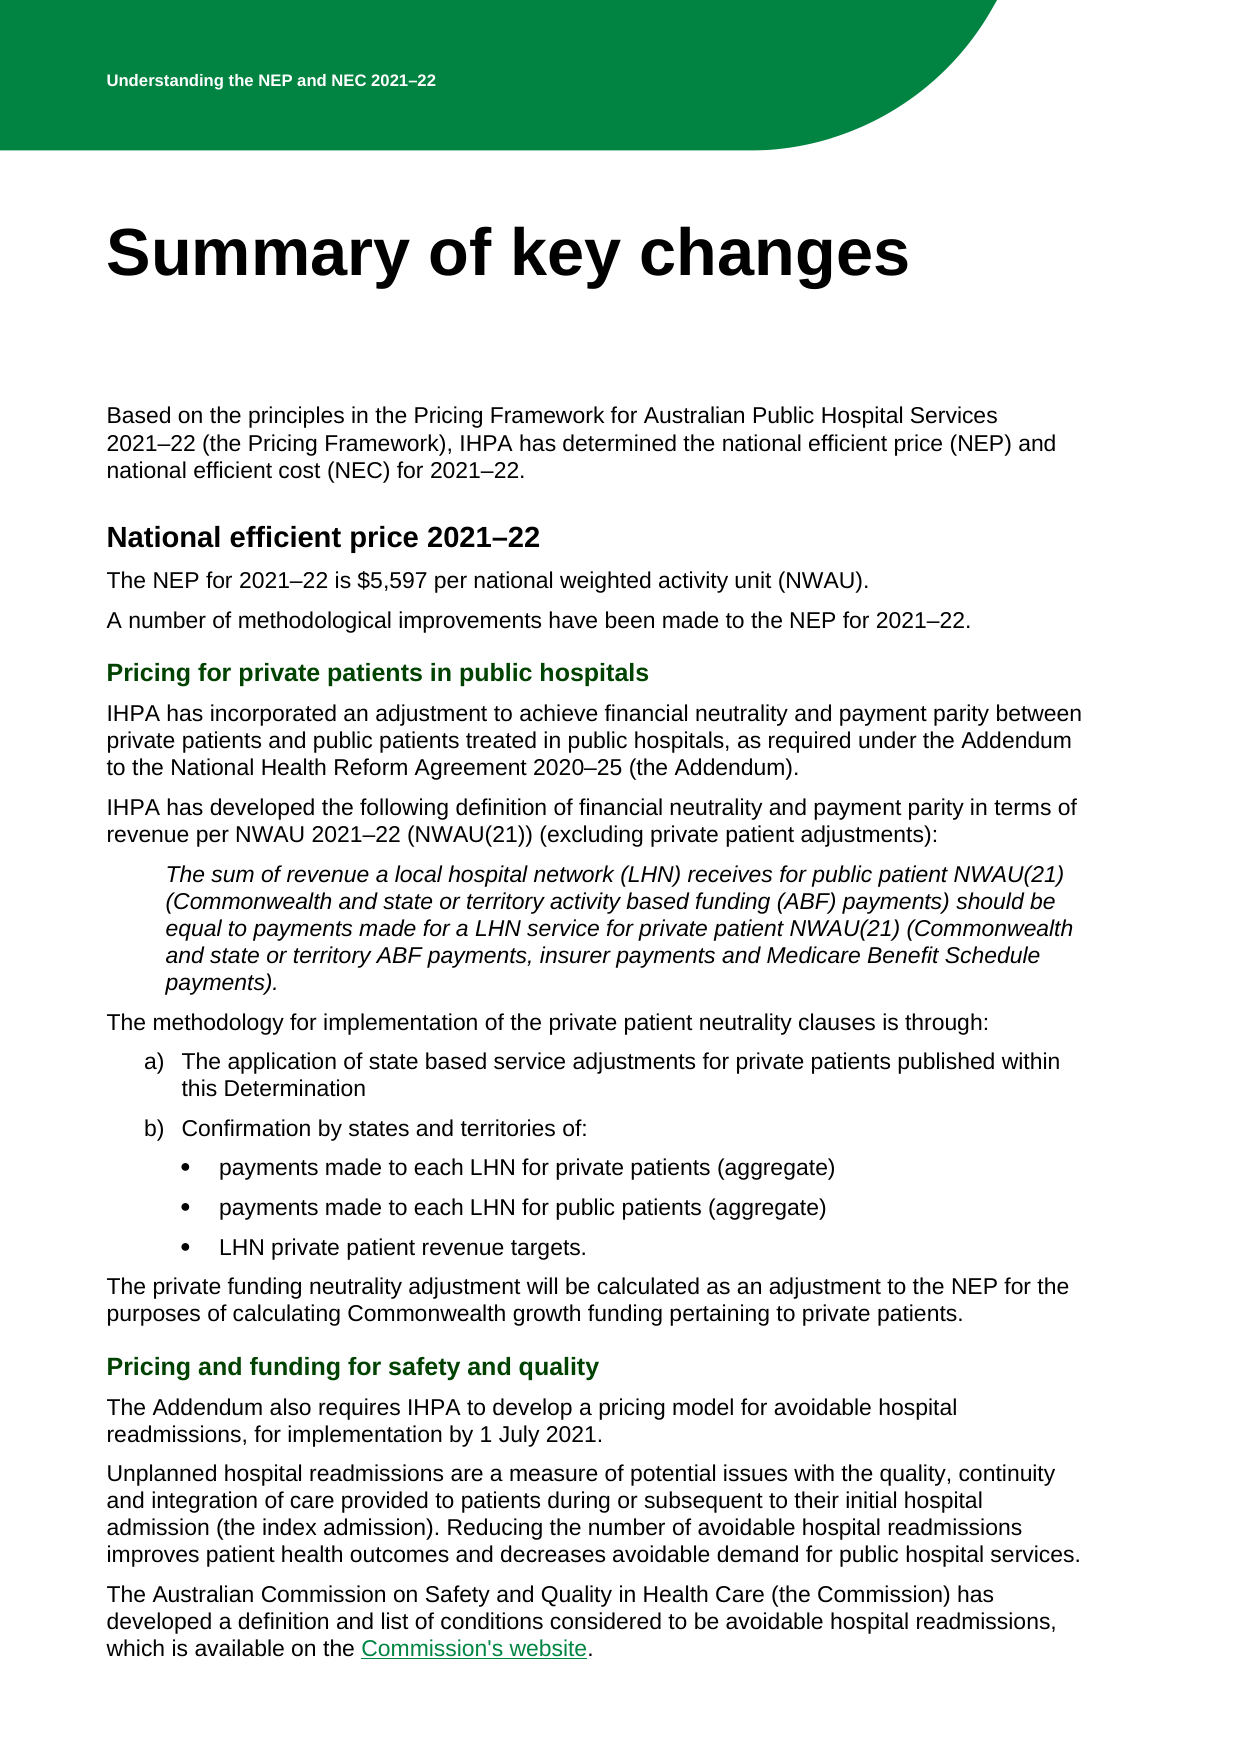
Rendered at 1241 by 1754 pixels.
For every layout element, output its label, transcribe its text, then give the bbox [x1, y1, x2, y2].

list payments made to each LHN for private patients (aggregate) [181, 1154, 1090, 1181]
subtitle Summary of key changes [106, 213, 1090, 289]
text The methodology for implementation of the private patient neutrality clauses is through: [106, 1008, 1090, 1035]
text The Australian Commission on Safety and Quality in Health Care (the Commission) has developed a definition and list of conditions considered to be avoidable hospital readmissions, which is available on the Commission's website. [106, 1580, 1090, 1662]
list Confirmation by states and territories of: [144, 1114, 1090, 1141]
list payments made to each LHN for public patients (aggregate) [181, 1193, 1090, 1220]
text Unplanned hospital readmissions are a measure of potential issues with the quality, continuity and integration of care provided to patients during or subsequent to their initial hospital admission (the index admission). Reducing the number of avoidable hospital readmissions improves patient health outcomes and decreases avoidable demand for public hospital services. [106, 1459, 1090, 1568]
text IHPA has developed the following definition of financial neutrality and payment parity in terms of revenue per NWAU 2021–22 (NWAU(21)) (excluding private patient adjustments): [106, 793, 1090, 847]
picture [0, 0, 998, 151]
subtitle National efficient price 2021–22 [106, 521, 1090, 554]
text The Addendum also requires IHPA to develop a pricing model for avoidable hospital readmissions, for implementation by 1 July 2021. [106, 1393, 1090, 1447]
text IHPA has incorporated an adjustment to achieve financial neutrality and payment parity between private patients and public patients treated in public hospitals, as required under the Addendum to the National Health Reform Agreement 2020–25 (the Addendum). [106, 699, 1090, 781]
subtitle Pricing and funding for safety and quality [106, 1352, 1090, 1380]
text A number of methodological improvements have been made to the NEP for 2021–22. [106, 606, 1090, 633]
text Based on the principles in the Pricing Framework for Australian Public Hospital Services 2021–22 (the Pricing Framework), IHPA has determined the national efficient price (NEP) and national efficient cost (NEC) for 2021–22. [106, 402, 1090, 483]
text The NEP for 2021–22 is $5,597 per national weighted activity unit (NWAU). [106, 567, 1090, 594]
list The application of state based service adjustments for private patients published within this Determination [144, 1047, 1090, 1102]
subtitle Pricing for private patients in public hospitals [106, 658, 1090, 687]
text The sum of revenue a local hospital network (LHN) receives for public patient NWAU(21) (Commonwealth and state or territory activity based funding (ABF) payments) should be equal to payments made for a LHN service for private patient NWAU(21) (Commonwealth and state or territory ABF payments, insurer payments and Medicare Benefit Schedule payments). [165, 860, 1090, 995]
list LHN private patient revenue targets. [181, 1233, 1090, 1260]
text The private funding neutrality adjustment will be calculated as an adjustment to the NEP for the purposes of calculating Commonwealth growth funding pertaining to private patients. [106, 1272, 1090, 1327]
